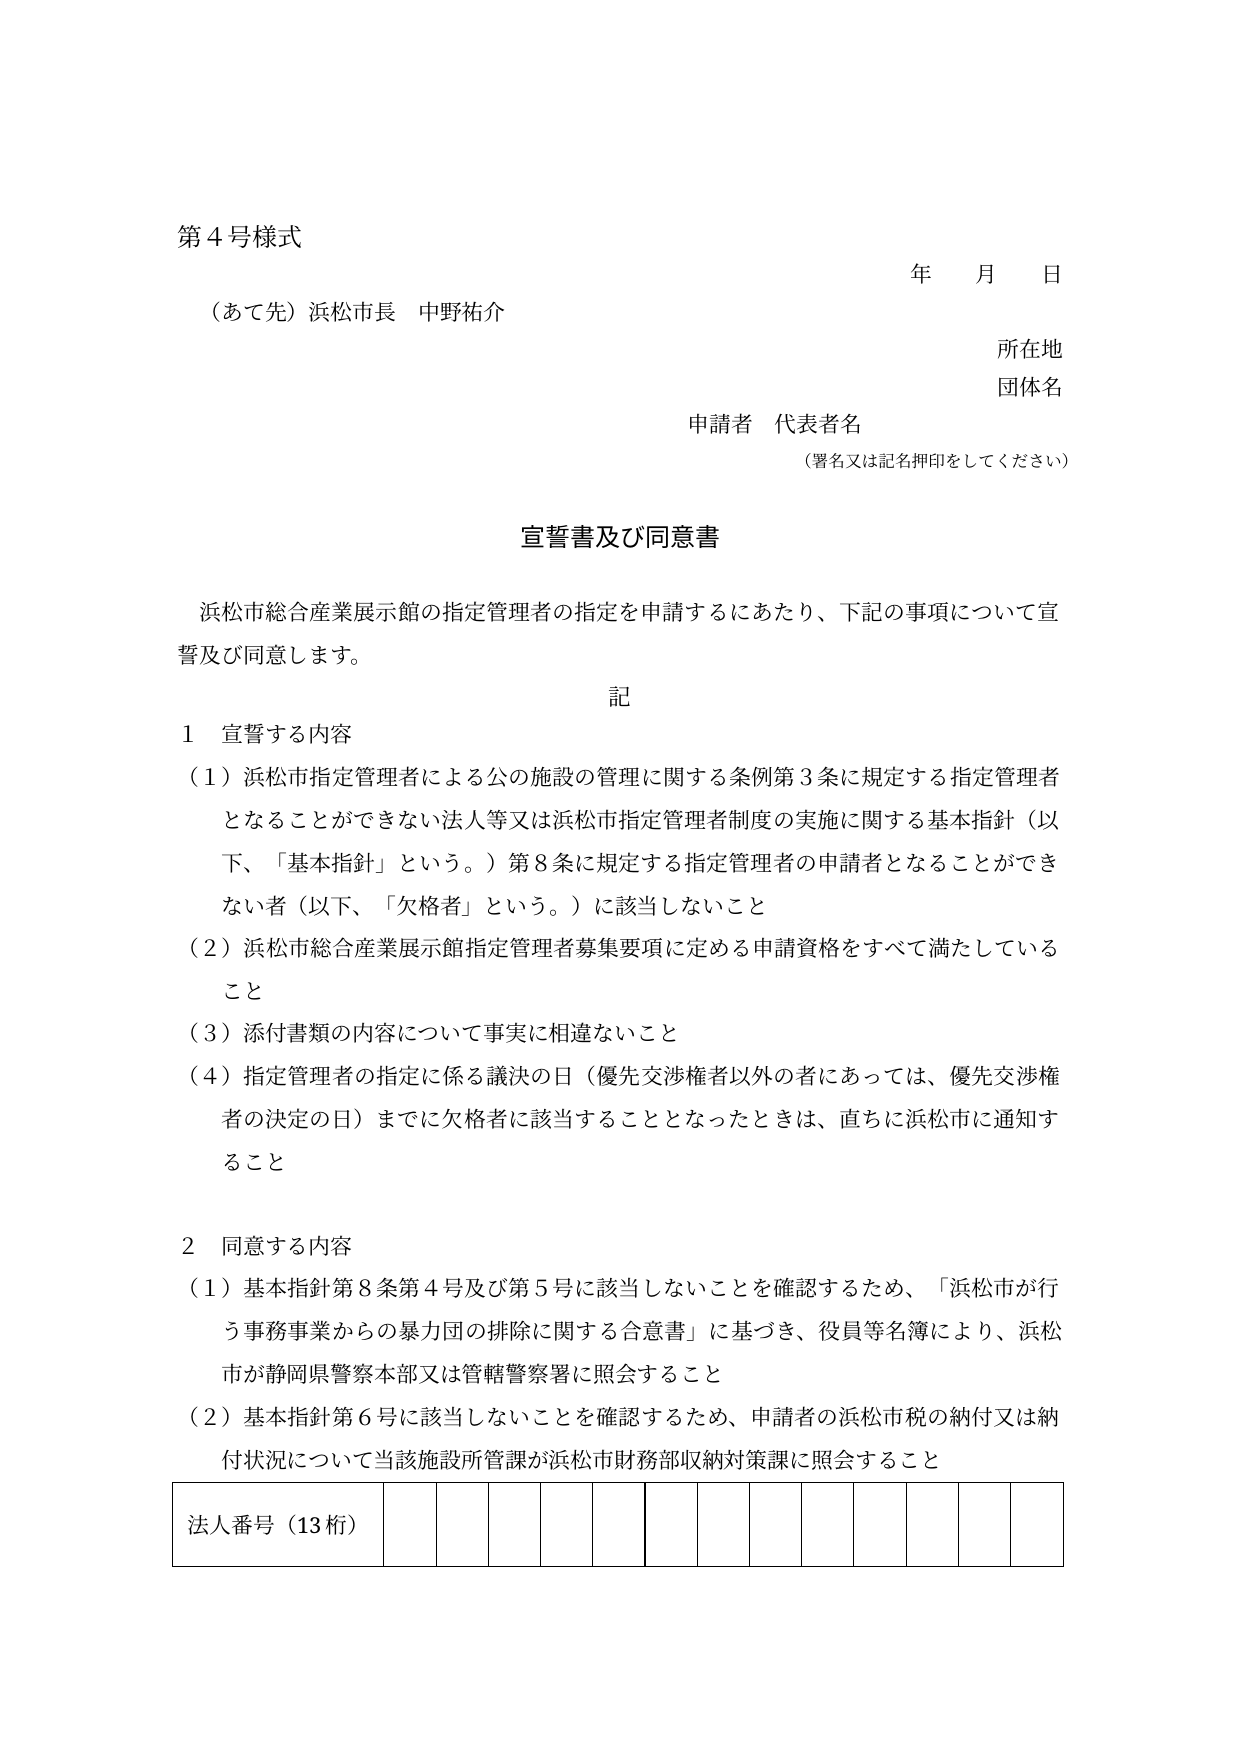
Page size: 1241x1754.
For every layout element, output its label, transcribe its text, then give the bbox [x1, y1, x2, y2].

table_header [959, 1483, 1010, 1566]
text 浜松市総合産業展示館の指定管理者の指定を申請するにあたり、下記の事項について宣誓及び同意します。 [177, 592, 1063, 672]
table_header [854, 1483, 906, 1566]
table_header 法人番号（13桁） [173, 1483, 383, 1566]
table_header [907, 1483, 958, 1566]
table_header [384, 1483, 436, 1566]
table_header [802, 1483, 853, 1566]
text 所在地 [177, 329, 1063, 367]
text （あて先）浜松市長 中野祐介 [177, 292, 1063, 329]
text （３）添付書類の内容について事実に相違ないこと [177, 1014, 1063, 1051]
text （１）浜松市指定管理者による公の施設の管理に関する条例第３条に規定する指定管理者となることができない法人等又は浜松市指定管理者制度の実施に関する基本指針（以下、「基本指針」という。）第８条に規定する指定管理者の申請者となることができない者（以下、「欠格者」という。）に該当しないこと [177, 757, 1063, 924]
table_header [698, 1483, 749, 1566]
table_header [646, 1483, 697, 1566]
table_header [1011, 1483, 1063, 1566]
text 団体名 [177, 367, 1063, 404]
text 年 月 日 [177, 254, 1063, 292]
text 宣誓書及び同意書 [177, 517, 1063, 554]
text １ 宣誓する内容 [177, 714, 1063, 752]
table_header [541, 1483, 592, 1566]
text 第４号様式 [177, 217, 1063, 254]
table_header [593, 1483, 644, 1566]
text ２ 同意する内容 [177, 1226, 1063, 1264]
text 申請者 代表者名 [177, 404, 862, 442]
table_header [489, 1483, 540, 1566]
subtitle 記 [177, 677, 1063, 714]
text （署名又は記名押印をしてください） [177, 442, 1078, 479]
text （１）基本指針第８条第４号及び第５号に該当しないことを確認するため、「浜松市が行う事務事業からの暴力団の排除に関する合意書」に基づき、役員等名簿により、浜松市が静岡県警察本部又は管轄警察署に照会すること [177, 1268, 1063, 1392]
table_header [750, 1483, 801, 1566]
text （２）浜松市総合産業展示館指定管理者募集要項に定める申請資格をすべて満たしていること [177, 928, 1063, 1009]
table_header [437, 1483, 488, 1566]
text （２）基本指針第６号に該当しないことを確認するため、申請者の浜松市税の納付又は納付状況について当該施設所管課が浜松市財務部収納対策課に照会すること [177, 1397, 1063, 1477]
text （４）指定管理者の指定に係る議決の日（優先交渉権者以外の者にあっては、優先交渉権者の決定の日）までに欠格者に該当することとなったときは、直ちに浜松市に通知すること [177, 1056, 1063, 1179]
